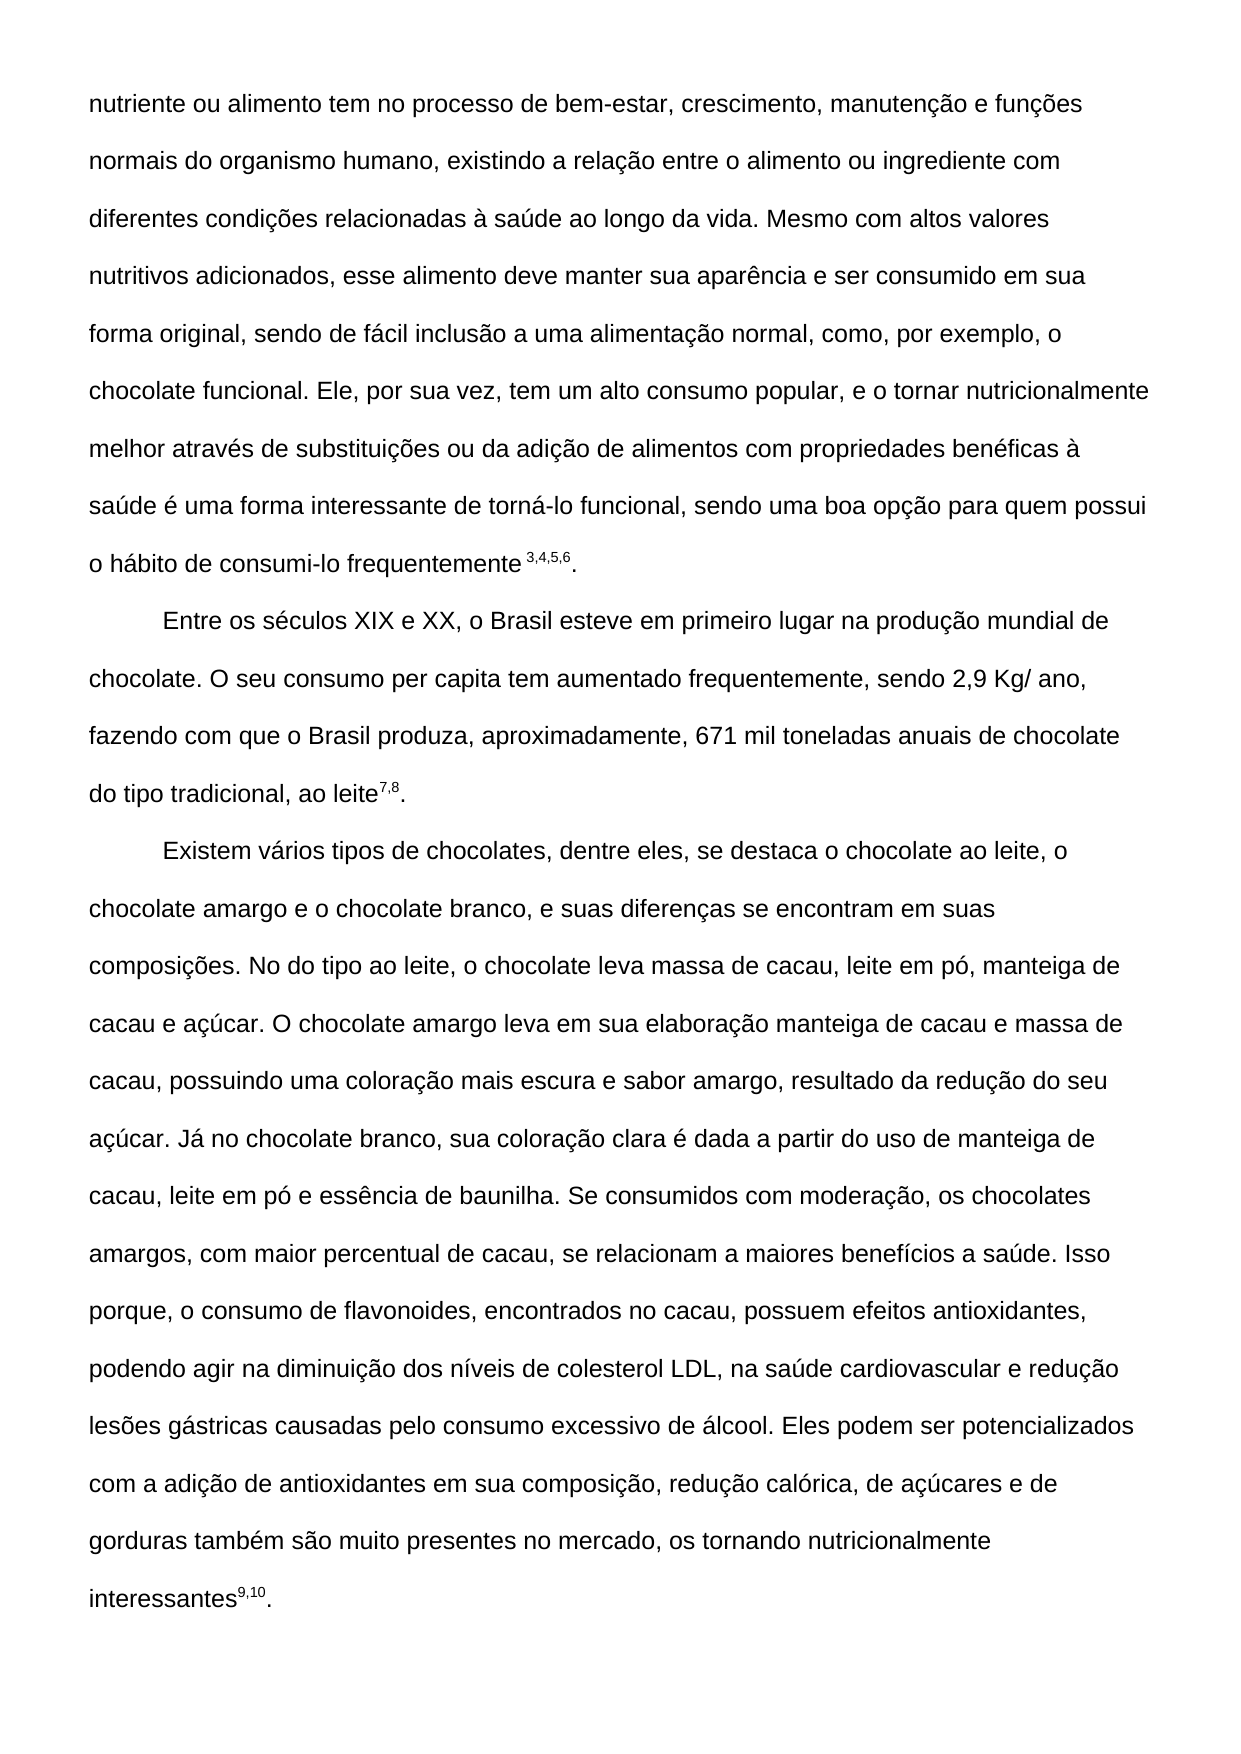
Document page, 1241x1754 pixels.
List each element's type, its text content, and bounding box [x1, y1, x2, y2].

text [89, 89, 1152, 577]
text Entre os séculos XIX e XX, o Brasil esteve em primeiro lugar na produção mundial de chocolate. O seu consumo per capita tem aumentado frequentemente, sendo 2,9 Kg/ ano, fazendo com que o Brasil produza, aproximadamente, 671 mil toneladas anuais de chocolate do tipo tradicional, ao leite7,8. [89, 606, 1152, 807]
text Existem vários tipos de chocolates, dentre eles, se destaca o chocolate ao leite, o chocolate amargo e o chocolate branco, e suas diferenças se encontram em suas composições. No do tipo ao leite, o chocolate leva massa de cacau, leite em pó, manteiga de cacau e açúcar. O chocolate amargo leva em sua elaboração manteiga de cacau e massa de cacau, possuindo uma coloração mais escura e sabor amargo, resultado da redução do seu açúcar. Já no chocolate branco, sua coloração clara é dada a partir do uso de manteiga de cacau, leite em pó e essência de baunilha. Se consumidos com moderação, os chocolates amargos, com maior percentual de cacau, se relacionam a maiores benefícios a saúde. Isso porque, o consumo de flavonoides, encontrados no cacau, possuem efeitos antioxidantes, podendo agir na diminuição dos níveis de colesterol LDL, na saúde cardiovascular e redução lesões gástricas causadas pelo consumo excessivo de álcool. Eles podem ser potencializados com a adição de antioxidantes em sua composição, redução calórica, de açúcares e de gorduras também são muito presentes no mercado, os tornando nutricionalmente interessantes9,10. [89, 836, 1152, 1612]
